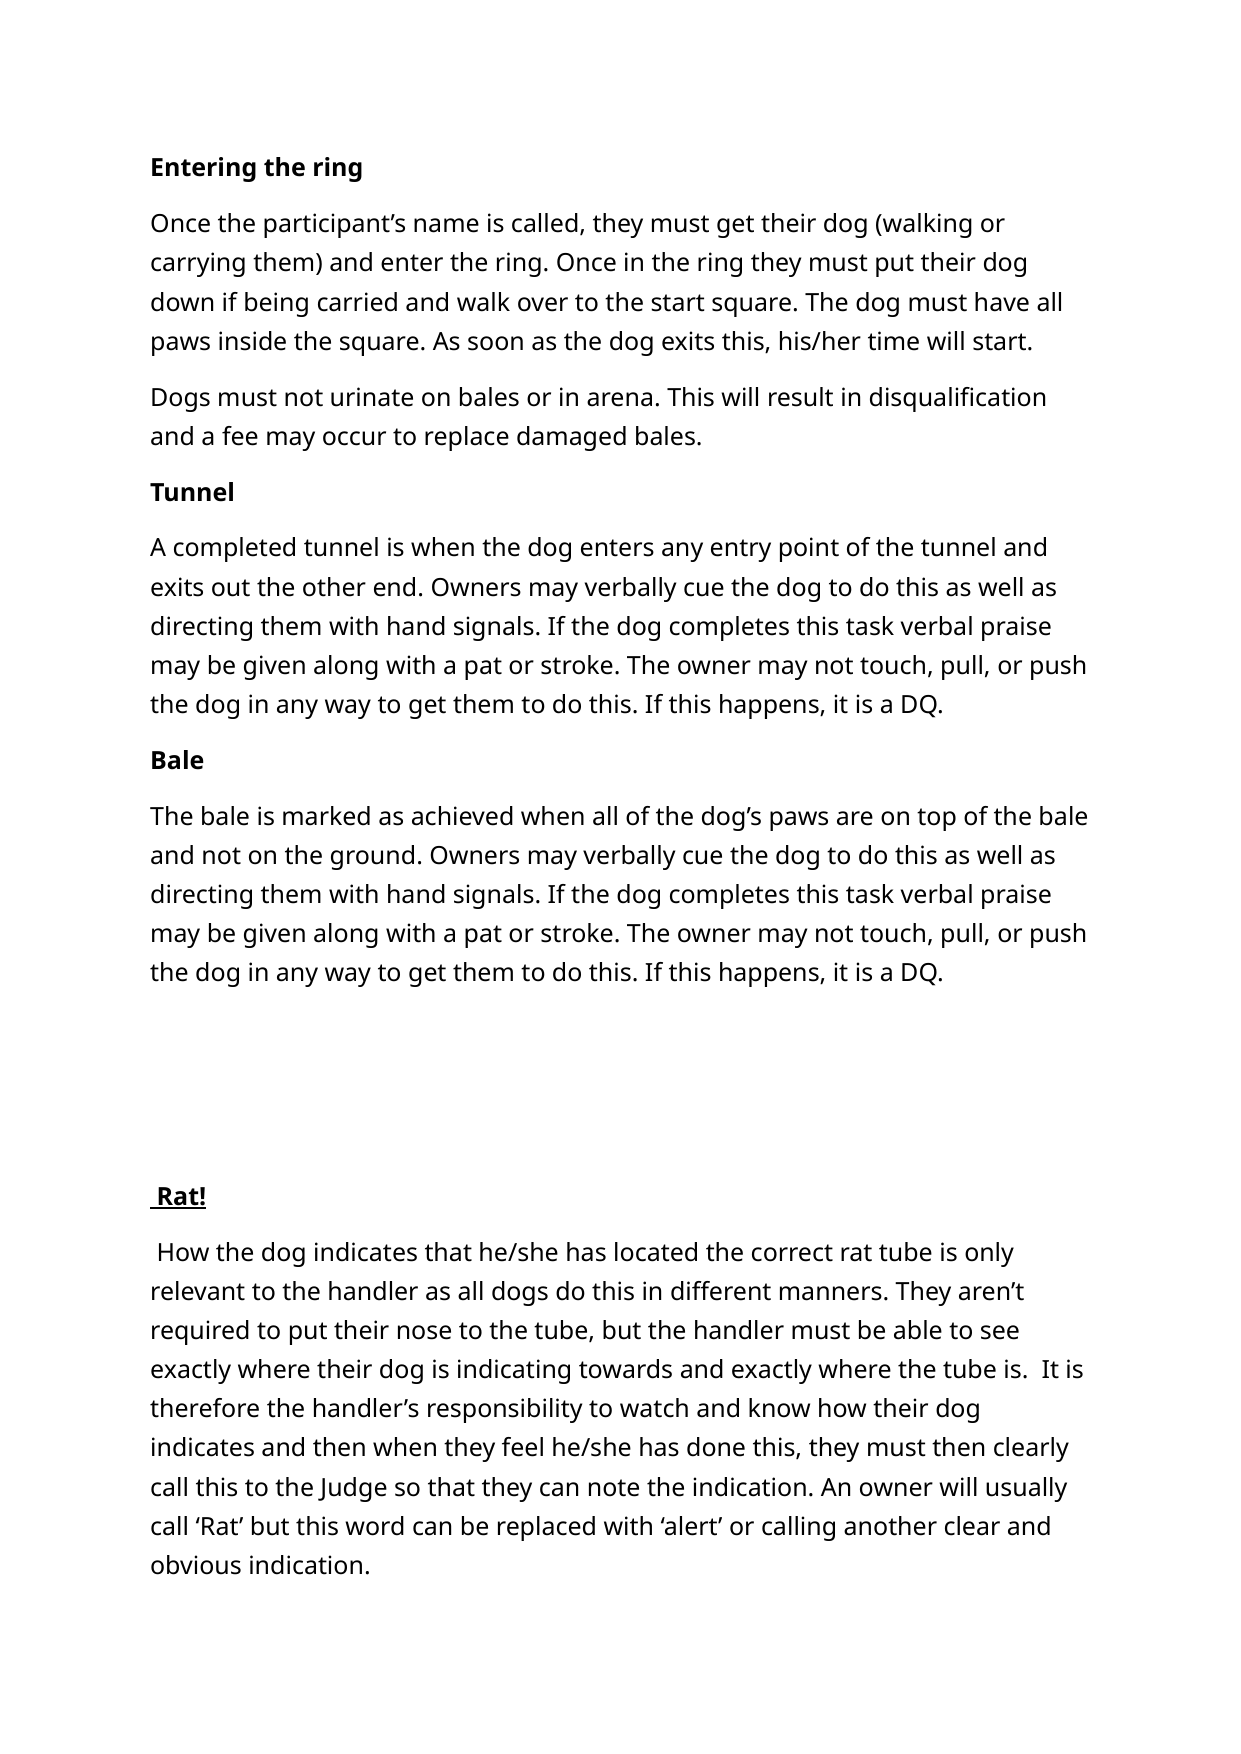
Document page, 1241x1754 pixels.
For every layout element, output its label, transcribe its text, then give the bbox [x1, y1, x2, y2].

text Once the participant’s name is called, they must get their dog (walking or carrying them) and enter the ring. Once in the ring they must put their dog down if being carried and walk over to the start square. The dog must have all paws inside the square. As soon as the dog exits this, his/her time will start. [150, 206, 1090, 357]
text Entering the ring [150, 150, 1090, 184]
text How the dog indicates that he/she has located the correct rat tube is only relevant to the handler as all dogs do this in different manners. They aren’t required to put their nose to the tube, but the handler must be able to see exactly where their dog is indicating towards and exactly where the tube is. It is therefore the handler’s responsibility to watch and know how their dog indicates and then when they feel he/she has done this, they must then clearly call this to the Judge so that they can note the indication. An owner will usually call ‘Rat’ but this word can be replaced with ‘alert’ or calling another clear and obvious indication. [150, 1234, 1090, 1582]
text Dogs must not urinate on bales or in arena. This will result in disqualification and a fee may occur to replace damaged bales. [150, 379, 1090, 452]
text Rat! [150, 1178, 1090, 1212]
text A completed tunnel is when the dog enters any entry point of the tunnel and exits out the other end. Owners may verbally cue the dog to do this as well as directing them with hand signals. If the dog completes this task verbal praise may be given along with a pat or stroke. The owner may not touch, pull, or push the dog in any way to get them to do this. If this happens, it is a DQ. [150, 530, 1090, 721]
text The bale is marked as achieved when all of the dog’s paws are on top of the bale and not on the ground. Owners may verbally cue the dog to do this as well as directing them with hand signals. If the dog completes this task verbal praise may be given along with a pat or stroke. The owner may not touch, pull, or push the dog in any way to get them to do this. If this happens, it is a DQ. [150, 798, 1090, 989]
text Tunnel [150, 474, 1090, 508]
text Bale [150, 742, 1090, 777]
